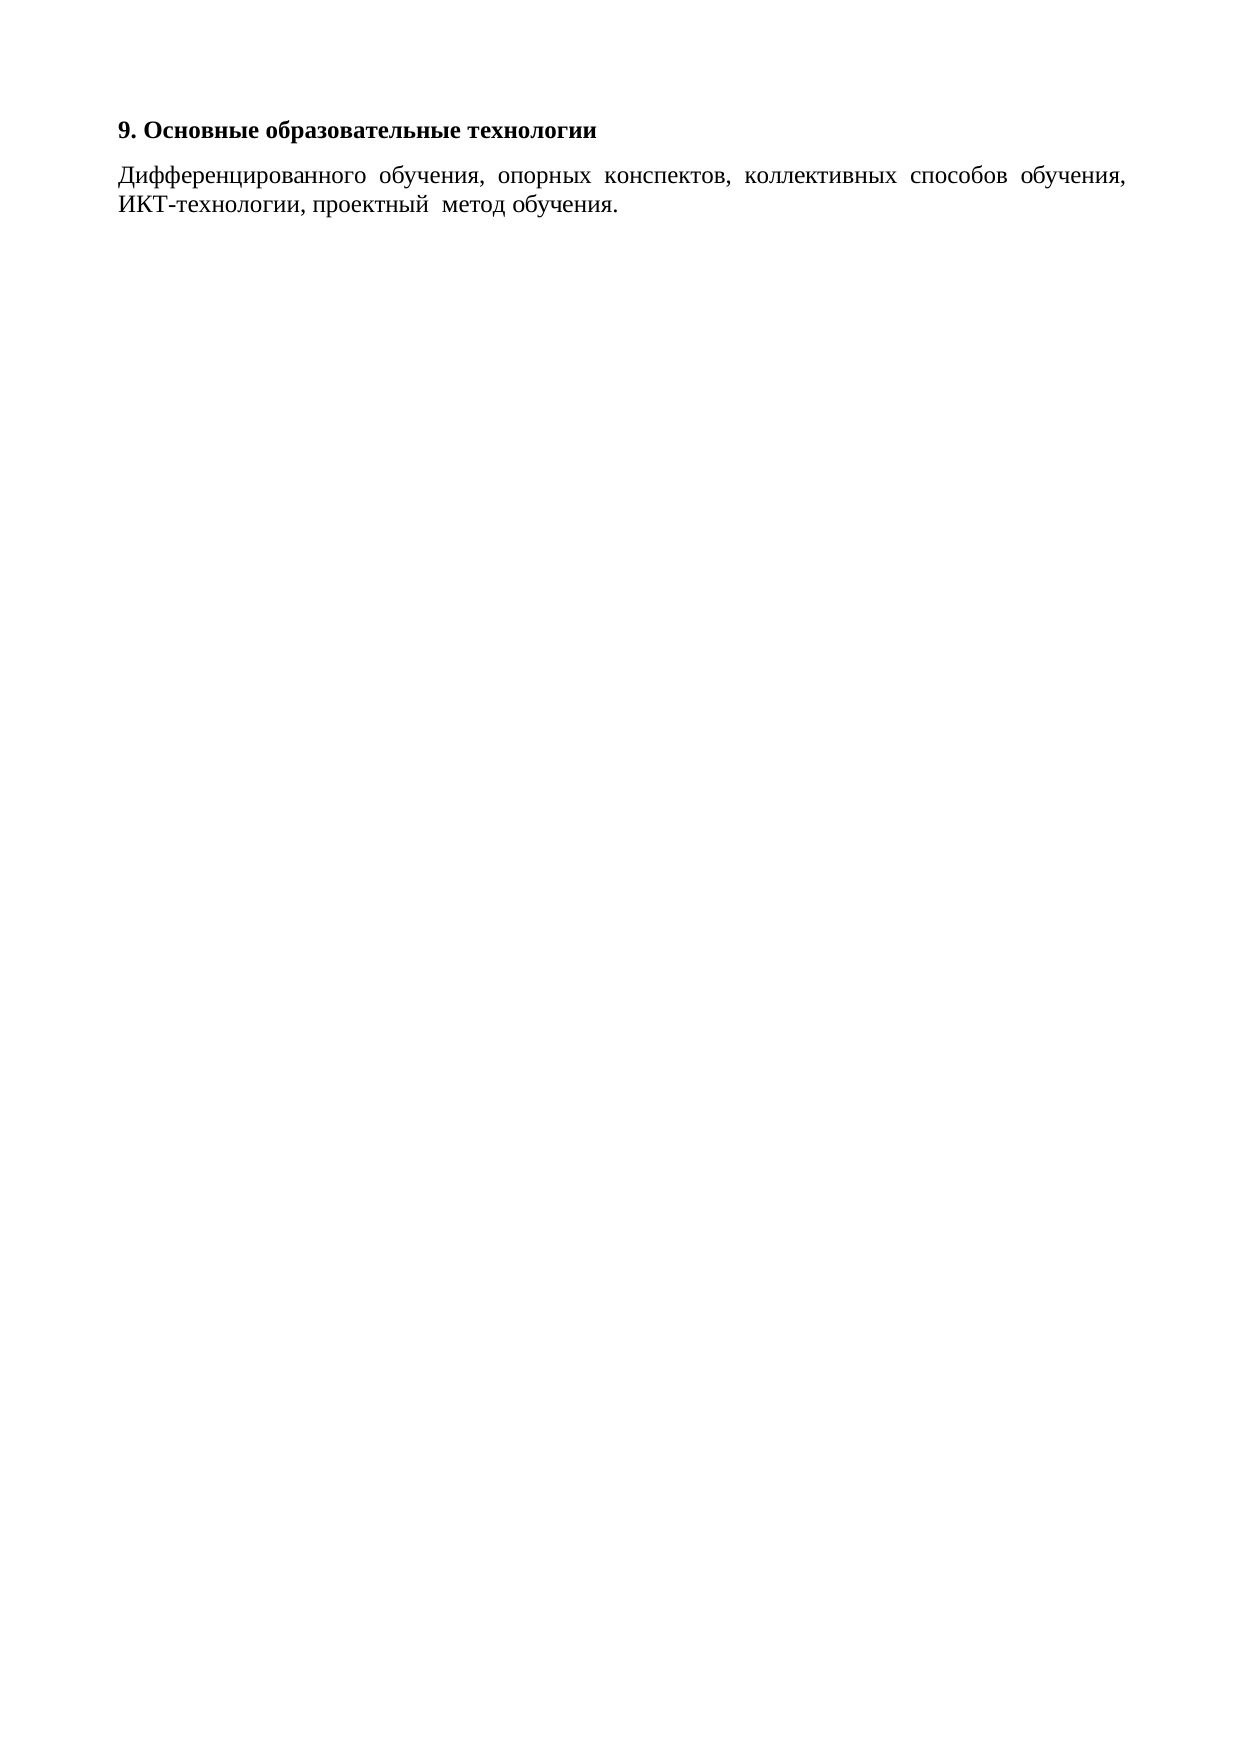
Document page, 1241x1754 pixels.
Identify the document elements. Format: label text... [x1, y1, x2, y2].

text Дифференц ированного обучени я, опорн ых конспектов, коллекти вных способов обучени я, ИКТ-тех нологии, проектный метод обучени я. [118, 161, 1127, 218]
text 9. Основные образовательные т ехнологии [118, 117, 1131, 144]
